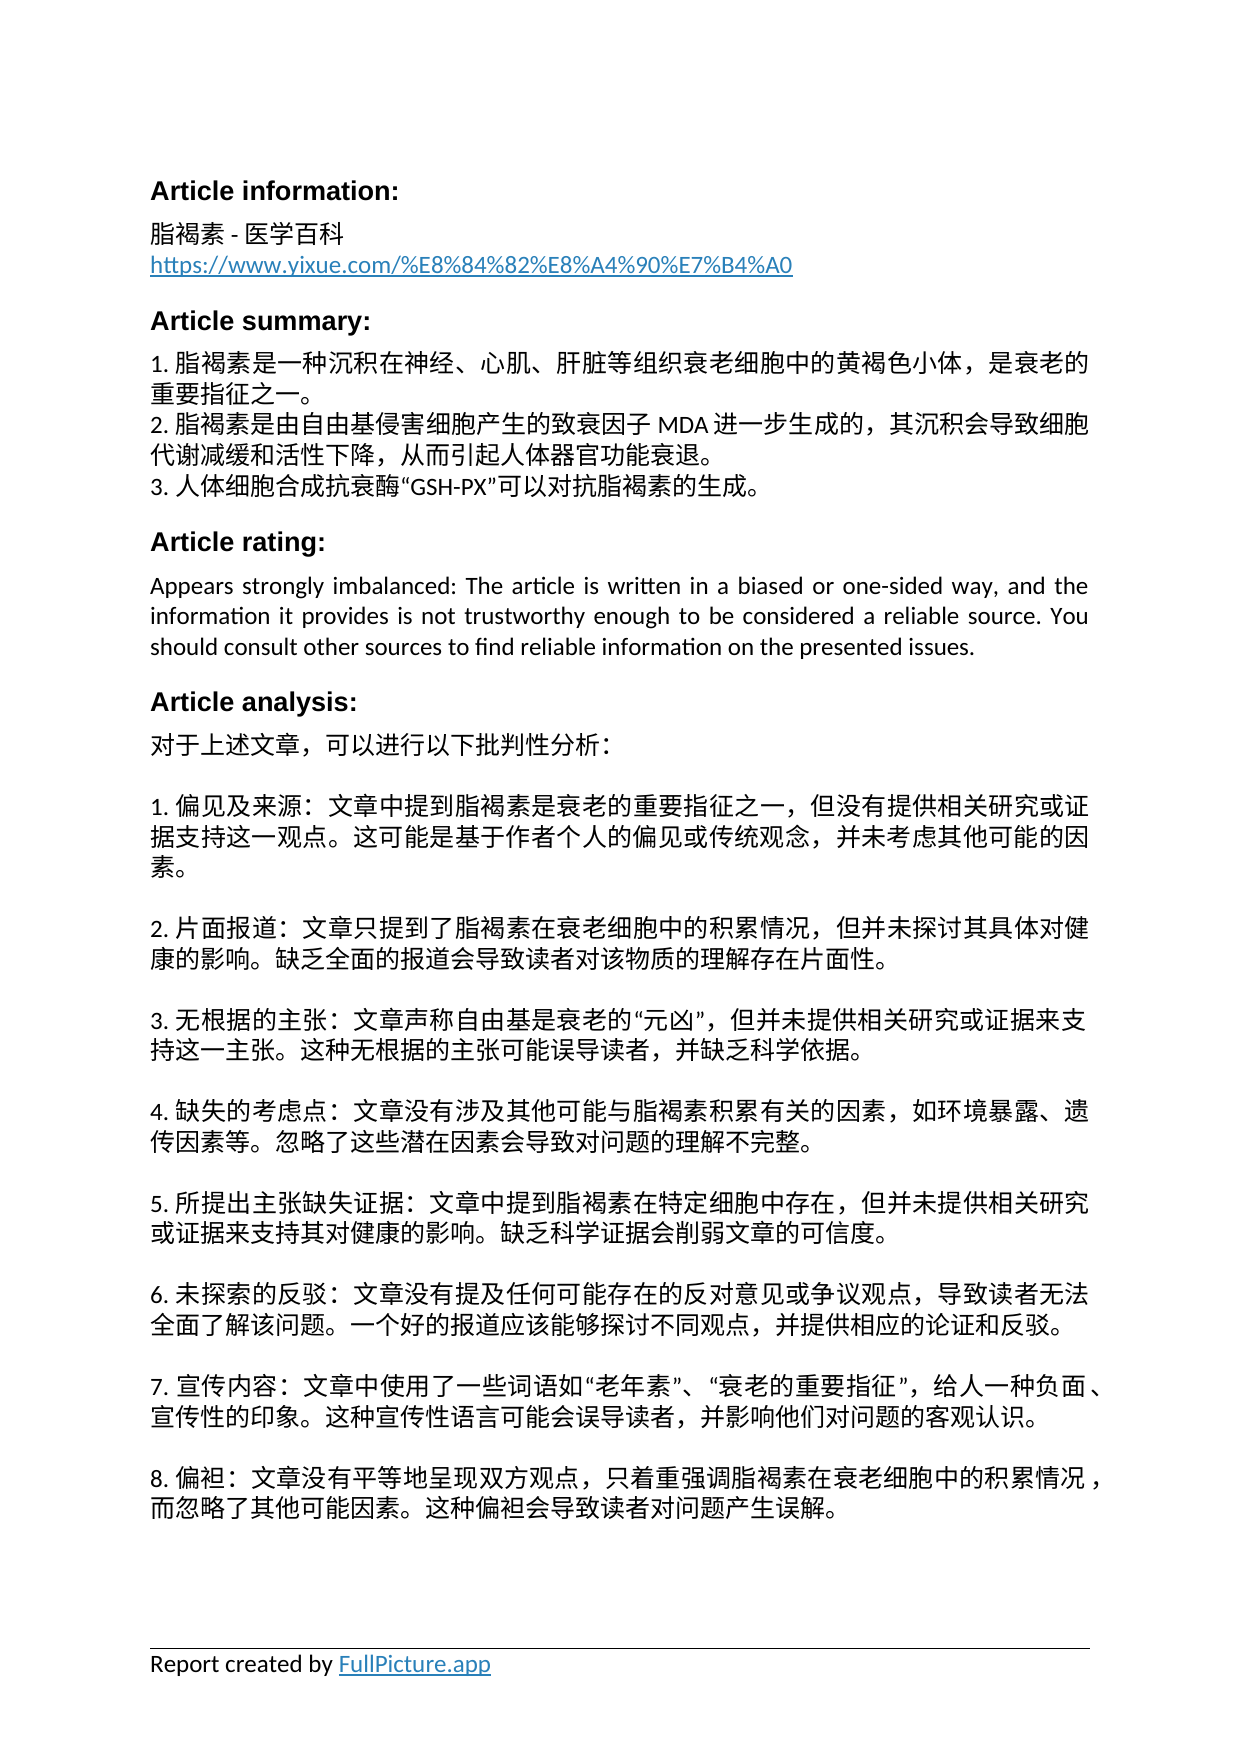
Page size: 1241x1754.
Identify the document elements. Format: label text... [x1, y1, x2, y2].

text 8. 偏袒：文章没有平等地呈现双方观点，只着重强调脂褐素在衰老细胞中的积累情况，而忽略了其他可能因素。这种偏袒会导致读者对问题产生误解。 [150, 1463, 1090, 1524]
subtitle Article information: [150, 175, 1090, 206]
text 5. 所提出主张缺失证据：文章中提到脂褐素在特定细胞中存在，但并未提供相关研究或证据来支持其对健康的影响。缺乏科学证据会削弱文章的可信度。 [150, 1188, 1090, 1249]
text 3. 人体细胞合成抗衰酶“GSH-PX”可以对抗脂褐素的生成。 [150, 471, 1090, 501]
text Appears strongly imbalanced: The article is written in a biased or one-sided way, and the information it provides is not trustworthy enough to be considered a reliable source. You should consult other sources to find reliable information on the presented issues. [150, 570, 1090, 661]
text 2. 脂褐素是由自由基侵害细胞产生的致衰因子MDA进一步生成的，其沉积会导致细胞代谢减缓和活性下降，从而引起人体器官功能衰退。 [150, 409, 1090, 471]
text 1. 偏见及来源：文章中提到脂褐素是衰老的重要指征之一，但没有提供相关研究或证据支持这一观点。这可能是基于作者个人的偏见或传统观念，并未考虑其他可能的因素。 [150, 791, 1090, 883]
text 6. 未探索的反驳：文章没有提及任何可能存在的反对意见或争议观点，导致读者无法全面了解该问题。一个好的报道应该能够探讨不同观点，并提供相应的论证和反驳。 [150, 1279, 1090, 1341]
text 2. 片面报道：文章只提到了脂褐素在衰老细胞中的积累情况，但并未探讨其具体对健康的影响。缺乏全面的报道会导致读者对该物质的理解存在片面性。 [150, 913, 1090, 974]
text 3. 无根据的主张：文章声称自由基是衰老的“元凶”，但并未提供相关研究或证据来支持这一主张。这种无根据的主张可能误导读者，并缺乏科学依据。 [150, 1005, 1090, 1066]
text 1. 脂褐素是一种沉积在神经、心肌、肝脏等组织衰老细胞中的黄褐色小体，是衰老的重要指征之一。 [150, 348, 1090, 409]
text 7. 宣传内容：文章中使用了一些词语如“老年素”、“衰老的重要指征”，给人一种负面、宣传性的印象。这种宣传性语言可能会误导读者，并影响他们对问题的客观认识。 [150, 1371, 1090, 1432]
text 对于上述文章，可以进行以下批判性分析： [150, 730, 1090, 761]
text 4. 缺失的考虑点：文章没有涉及其他可能与脂褐素积累有关的因素，如环境暴露、遗传因素等。忽略了这些潜在因素会导致对问题的理解不完整。 [150, 1096, 1090, 1157]
text 脂褐素 - 医学百科https://www.yixue.com/%E8%84%82%E8%A4%90%E7%B4%A0 [150, 219, 1090, 280]
subtitle Article rating: [150, 526, 1090, 557]
subtitle Article summary: [150, 305, 1090, 336]
subtitle Article analysis: [150, 686, 1090, 718]
